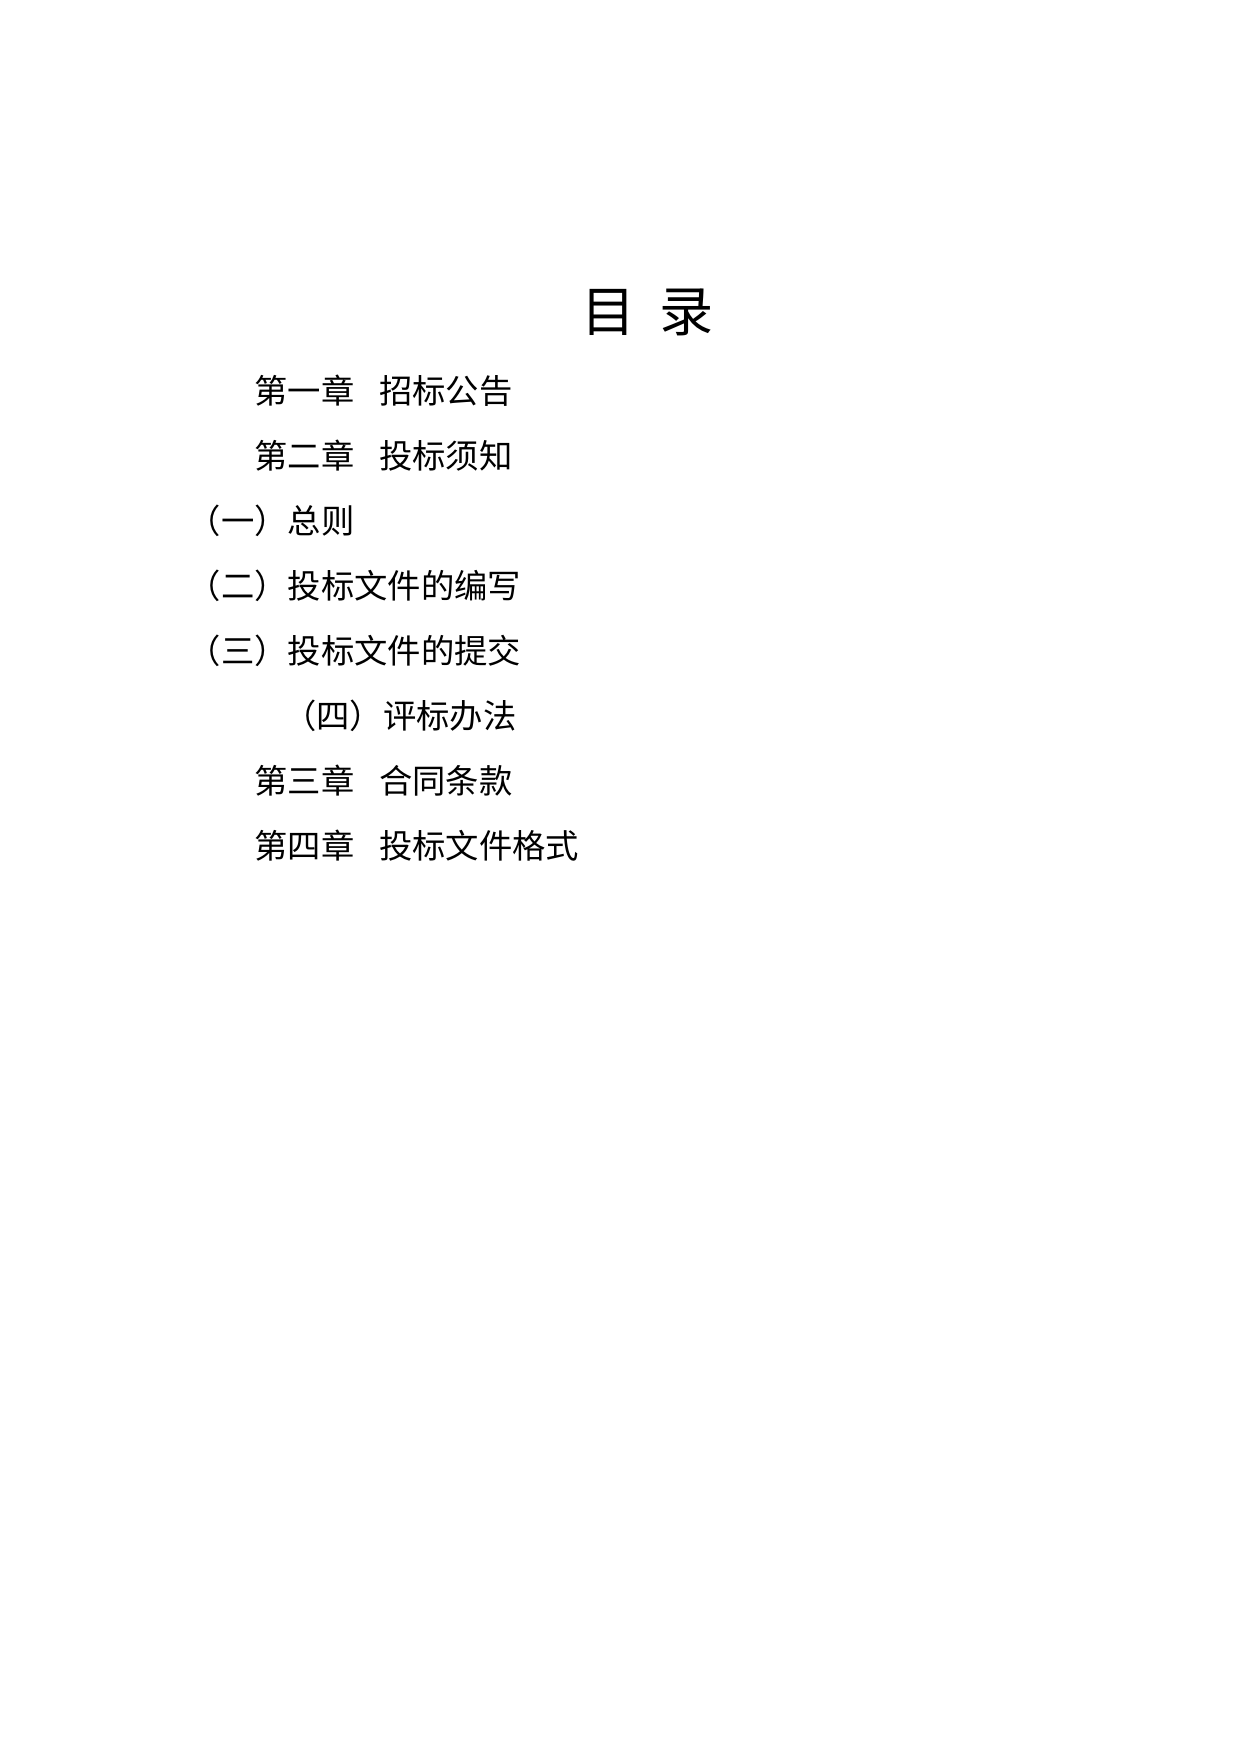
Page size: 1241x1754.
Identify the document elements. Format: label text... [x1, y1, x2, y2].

list 投标文件的编写 [187, 552, 1053, 617]
list 合同条款 [187, 747, 1053, 812]
list 投标文件格式 [187, 812, 1053, 877]
list 投标须知 [187, 422, 1053, 487]
list 总则 [187, 487, 1053, 552]
list 招标公告 [187, 357, 1053, 422]
text 目 录 [187, 259, 1053, 357]
list （四）评标办法 [187, 682, 1053, 747]
list 投标文件的提交 [187, 617, 1053, 682]
